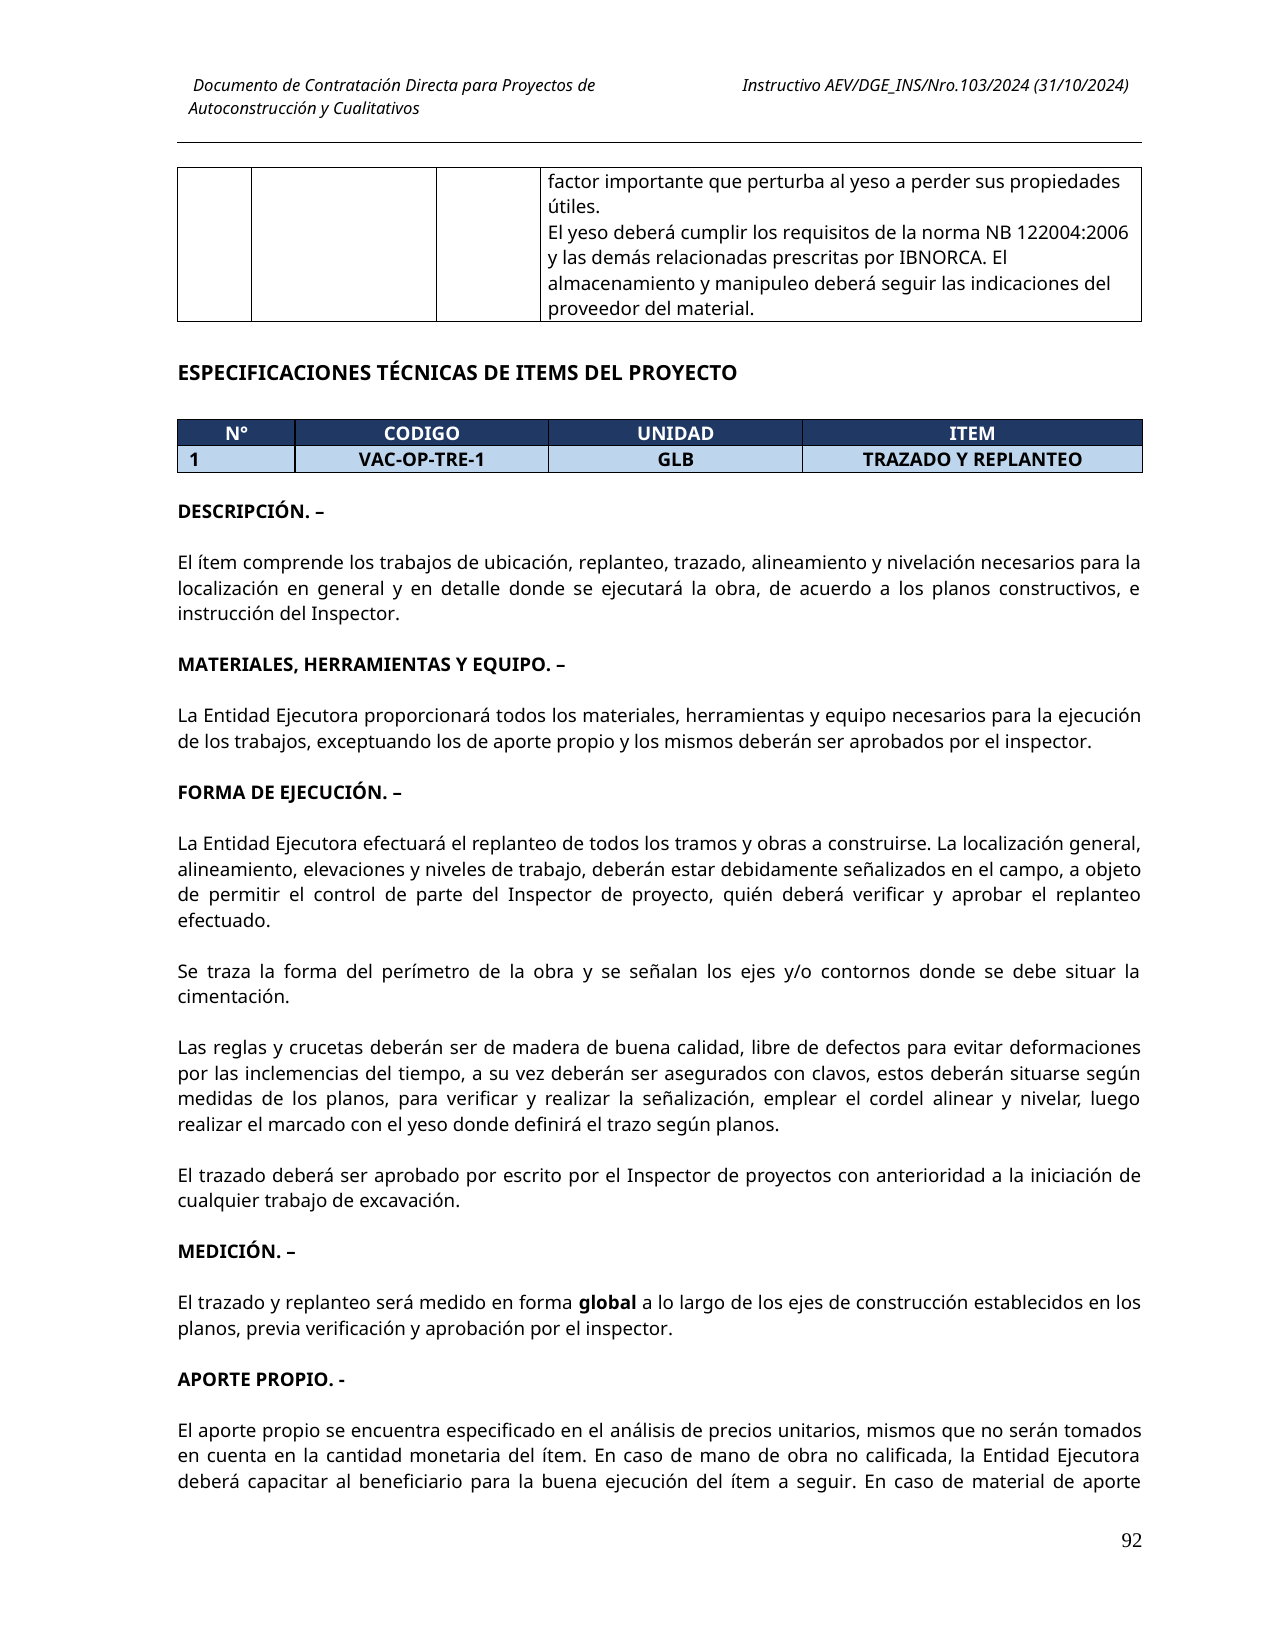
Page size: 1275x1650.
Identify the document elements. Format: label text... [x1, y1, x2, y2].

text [177, 1417, 1142, 1494]
text MATERIALES, HERRAMIENTAS Y EQUIPO. – [177, 652, 1142, 677]
text El ítem comprende los trabajos de ubicación, replanteo, trazado, alineamiento y nivelación necesarios para la localización en general y en detalle donde se ejecutará la obra, de acuerdo a los planos constructivos, e instrucción del Inspector. [177, 549, 1142, 626]
text El trazado deberá ser aprobado por escrito por el Inspector de proyectos con anterioridad a la iniciación de cualquier trabajo de excavación. [177, 1162, 1142, 1213]
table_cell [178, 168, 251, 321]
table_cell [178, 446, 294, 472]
text APORTE PROPIO. - [177, 1366, 1142, 1392]
text MEDICIÓN. – [177, 1239, 1142, 1264]
text ESPECIFICACIONES TÉCNICAS DE ITEMS DEL PROYECTO [177, 358, 1142, 386]
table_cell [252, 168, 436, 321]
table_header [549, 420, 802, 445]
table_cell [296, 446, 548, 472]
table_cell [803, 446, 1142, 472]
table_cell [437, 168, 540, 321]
text La Entidad Ejecutora proporcionará todos los materiales, herramientas y equipo necesarios para la ejecución de los trabajos, exceptuando los de aporte propio y los mismos deberán ser aprobados por el inspector. [177, 703, 1142, 754]
text El trazado y replanteo será medido en forma global a lo largo de los ejes de construcción establecidos en los planos, previa verificación y aprobación por el inspector. [177, 1290, 1142, 1341]
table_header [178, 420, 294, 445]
text Se traza la forma del perímetro de la obra y se señalan los ejes y/o contornos donde se debe situar la cimentación. [177, 958, 1142, 1009]
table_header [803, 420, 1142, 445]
text FORMA DE EJECUCIÓN. – [177, 779, 1142, 805]
text La Entidad Ejecutora efectuará el replanteo de todos los tramos y obras a construirse. La localización general, alineamiento, elevaciones y niveles de trabajo, deberán estar debidamente señalizados en el campo, a objeto de permitir el control de parte del Inspector de proyecto, quién deberá verificar y aprobar el replanteo efectuado. [177, 830, 1142, 932]
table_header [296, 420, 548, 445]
text Las reglas y crucetas deberán ser de madera de buena calidad, libre de defectos para evitar deformaciones por las inclemencias del tiempo, a su vez deberán ser asegurados con clavos, estos deberán situarse según medidas de los planos, para verificar y realizar la señalización, emplear el cordel alinear y nivelar, luego realizar el marcado con el yeso donde definirá el trazo según planos. [177, 1034, 1142, 1137]
text DESCRIPCIÓN. – [177, 498, 1142, 524]
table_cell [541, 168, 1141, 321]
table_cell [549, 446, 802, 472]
